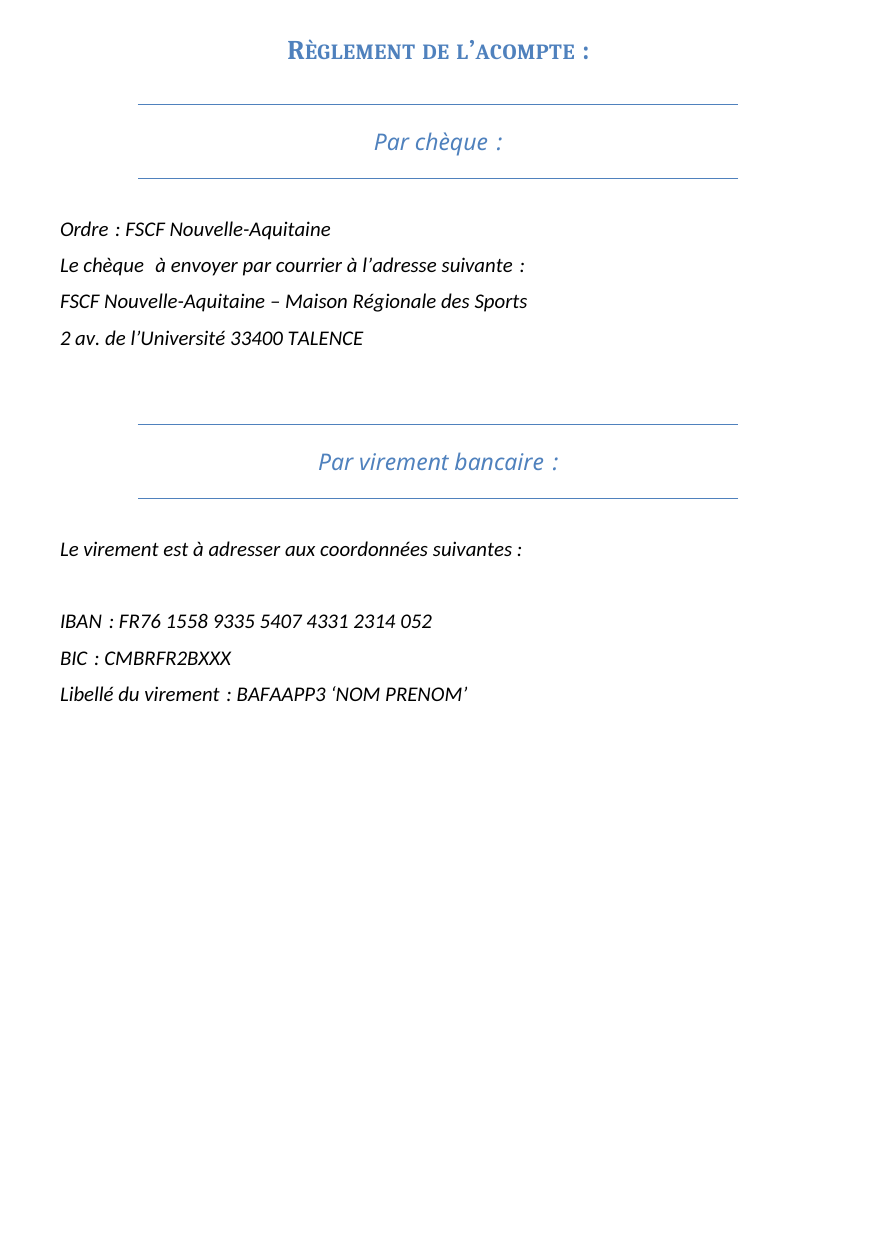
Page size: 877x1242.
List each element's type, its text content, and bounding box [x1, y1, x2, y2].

subtitle 2 av. de l’Université 33400 TALENCE [60, 325, 828, 350]
subtitle Libellé du virement : BAFAAPP3 ‘NOM PRENOM’ [60, 681, 828, 706]
subtitle Le chèque à envoyer par courrier à l’adresse suivante : [60, 253, 828, 278]
subtitle Le virement est à adresser aux coordonnées suivantes : [60, 536, 828, 562]
subtitle FSCF Nouvelle-Aquitaine – Maison Régionale des Sports [60, 289, 828, 314]
text Par chèque : [138, 105, 738, 178]
subtitle BIC : CMBRFR2BXXX [60, 645, 828, 670]
subtitle Règlement de l’acompte : [48, 35, 828, 66]
subtitle IBAN : FR76 1558 9335 5407 4331 2314 052 [60, 609, 828, 634]
subtitle Ordre : FSCF Nouvelle-Aquitaine [60, 216, 828, 242]
text Par virement bancaire : [138, 425, 738, 498]
